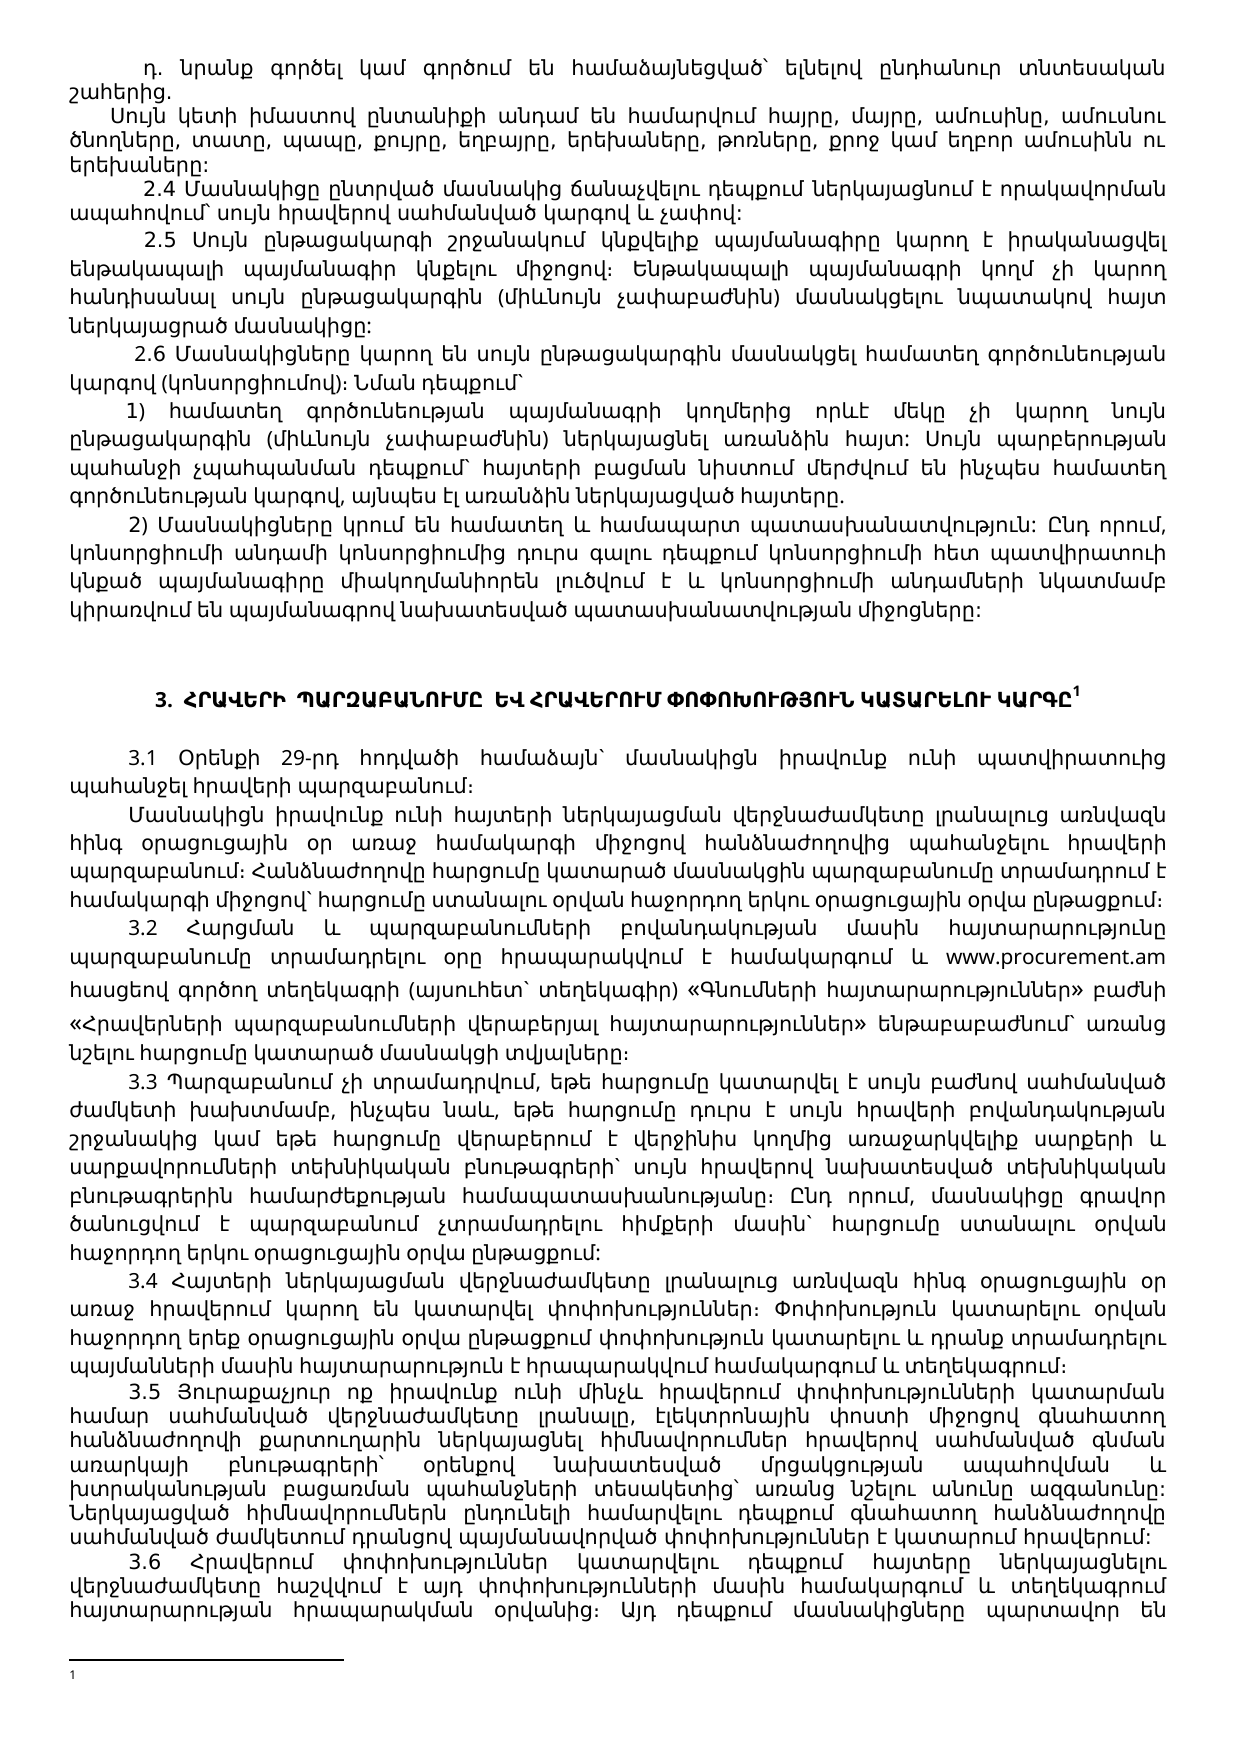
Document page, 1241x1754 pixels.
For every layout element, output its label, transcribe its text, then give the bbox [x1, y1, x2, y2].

text 2) Մասնակիցները կրում են համատեղ և համապարտ պատասխանատվություն: Ընդ որում, կոնսորցիումի անդամի կոնսորցիումից դուրս գալու դեպքում կոնսորցիումի հետ պատվիրատուի կնքած պայմանագիրը միակողմանիորեն լուծվում է և կոնսորցիումի անդամների նկատմամբ կիրառվում են պայմանագրով նախատեսված պատասխանատվության միջոցները: [69, 510, 1167, 623]
text 3.3 Պարզաբանում չի տրամադրվում, եթե հարցումը կատարվել է սույն բաժնով սահմանված ժամկետի խախտմամբ, ինչպես նաև, եթե հարցումը դուրս է սույն հրավերի բովանդակության շրջանակից կամ եթե հարցումը վերաբերում է վերջինիս կողմից առաջարկվելիք սարքերի և սարքավորումների տեխնիկական բնութագրերի` սույն հրավերով նախատեսված տեխնիկական բնութագրերին համարժեքության համապատասխանությանը։ Ընդ որում, մասնակիցը գրավոր ծանուցվում է պարզաբանում չտրամադրելու հիմքերի մասին` հարցումը ստանալու օրվան հաջորդող երկու օրացուցային օրվա ընթացքում: [69, 1067, 1167, 1266]
text Սույն կետի իմաստով ընտանիքի անդամ են համարվում հայրը, մայրը, ամուսինը, ամուսնու ծնողները, տատը, պապը, քույրը, եղբայրը, երեխաները, թոռները, քրոջ կամ եղբոր ամուսինն ու երեխաները: [69, 104, 1167, 177]
text 2.4 Մասնակիցը ընտրված մասնակից ճանաչվելու դեպքում ներկայացնում է որակավորման ապահովում՝ սույն հրավերով սահմանված կարգով և չափով: [69, 177, 1167, 225]
text 3.1 Օրենքի 29-րդ հոդվածի համաձայն` մասնակիցն իրավունք ունի պատվիրատուից պահանջել հրավերի պարզաբանում։ [69, 743, 1167, 800]
text 3. ՀՐԱՎԵՐԻ ՊԱՐԶԱԲԱՆՈՒՄԸ ԵՎ ՀՐԱՎԵՐՈՒՄ ՓՈՓՈԽՈՒԹՅՈՒՆ ԿԱՏԱՐԵԼՈՒ ԿԱՐԳԸ [69, 680, 1167, 714]
text 1) համատեղ գործունեության պայմանագրի կողմերից որևէ մեկը չի կարող նույն ընթացակարգին (միևնույն չափաբաժնին) ներկայացնել առանձին հայտ: Սույն պարբերության պահանջի չպահպանման դեպքում` հայտերի բացման նիստում մերժվում են ինչպես համատեղ գործունեության կարգով, այնպես էլ առանձին ներկայացված հայտերը. [69, 396, 1167, 510]
text 3.4 Հայտերի ներկայացման վերջնաժամկետը լրանալուց առնվազն հինգ օրացուցային օր առաջ հրավերում կարող են կատարվել փոփոխություններ։ Փոփոխություն կատարելու օրվան հաջորդող երեք օրացուցային օրվա ընթացքում փոփոխություն կատարելու և դրանք տրամադրելու պայմանների մասին հայտարարություն է հրապարակվում համակարգում և տեղեկագրում։ [69, 1266, 1167, 1380]
text Մասնակիցն իրավունք ունի հայտերի ներկայացման վերջնաժամկետը լրանալուց առնվազն հինգ օրացուցային օր առաջ համակարգի միջոցով հանձնաժողովից պահանջելու հրավերի պարզաբանում։ Հանձնաժողովը հարցումը կատարած մասնակցին պարզաբանումը տրամադրում է համակարգի միջոցով` հարցումը ստանալու օրվան հաջորդող երկու օրացուցային օրվա ընթացքում։ [69, 800, 1167, 913]
text 3.2 Հարցման և պարզաբանումների բովանդակության մասին հայտարարությունը պարզաբանումը տրամադրելու օրը հրապարակվում է համակարգում և www.procurement.am հասցեով գործող տեղեկագրի (այսուհետ` տեղեկագիր) «Գնումների հայտարարություններ» բաժնի «Հրավերների պարզաբանումների վերաբերյալ հայտարարություններ» ենթաբաբաժնում` առանց նշելու հարցումը կատարած մասնակցի տվյալները։ [69, 913, 1167, 1067]
text դ. նրանք գործել կամ գործում են համաձայնեցված՝ ելնելով ընդհանուր տնտեսական շահերից. [69, 56, 1167, 104]
text 3.5 Յուրաքաչյուր ոք իրավունք ունի մինչև հրավերում փոփոխությունների կատարման համար սահմանված վերջնաժամկետը լրանալը, էլեկտրոնային փոստի միջոցով գնահատող հանձնաժողովի քարտուղարին ներկայացնել հիմնավորումներ հրավերով սահմանված գնման առարկայի բնութագրերի՝ օրենքով նախատեսված մրցակցության ապահովման և խտրականության բացառման պահանջների տեսակետից՝ առանց նշելու անունը ազգանունը: Ներկայացված հիմնավորումներն ընդունելի համարվելու դեպքում գնահատող հանձնաժողովը սահմանված ժամկետում դրանցով պայմանավորված փոփոխություններ է կատարում հրավերում: [69, 1380, 1167, 1550]
text 2.5 Սույն ընթացակարգի շրջանակում կնքվելիք պայմանագիրը կարող է իրականացվել ենթակապալի պայմանագիր կնքելու միջոցով։ Ենթակապալի պայմանագրի կողմ չի կարող հանդիսանալ սույն ընթացակարգին (միևնույն չափաբաժնին) մասնակցելու նպատակով հայտ ներկայացրած մասնակիցը: [69, 225, 1167, 339]
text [69, 1550, 1167, 1622]
text 2.6 Մասնակիցները կարող են սույն ընթացակարգին մասնակցել համատեղ գործունեության կարգով (կոնսորցիումով)։ Նման դեպքում` [69, 339, 1167, 396]
